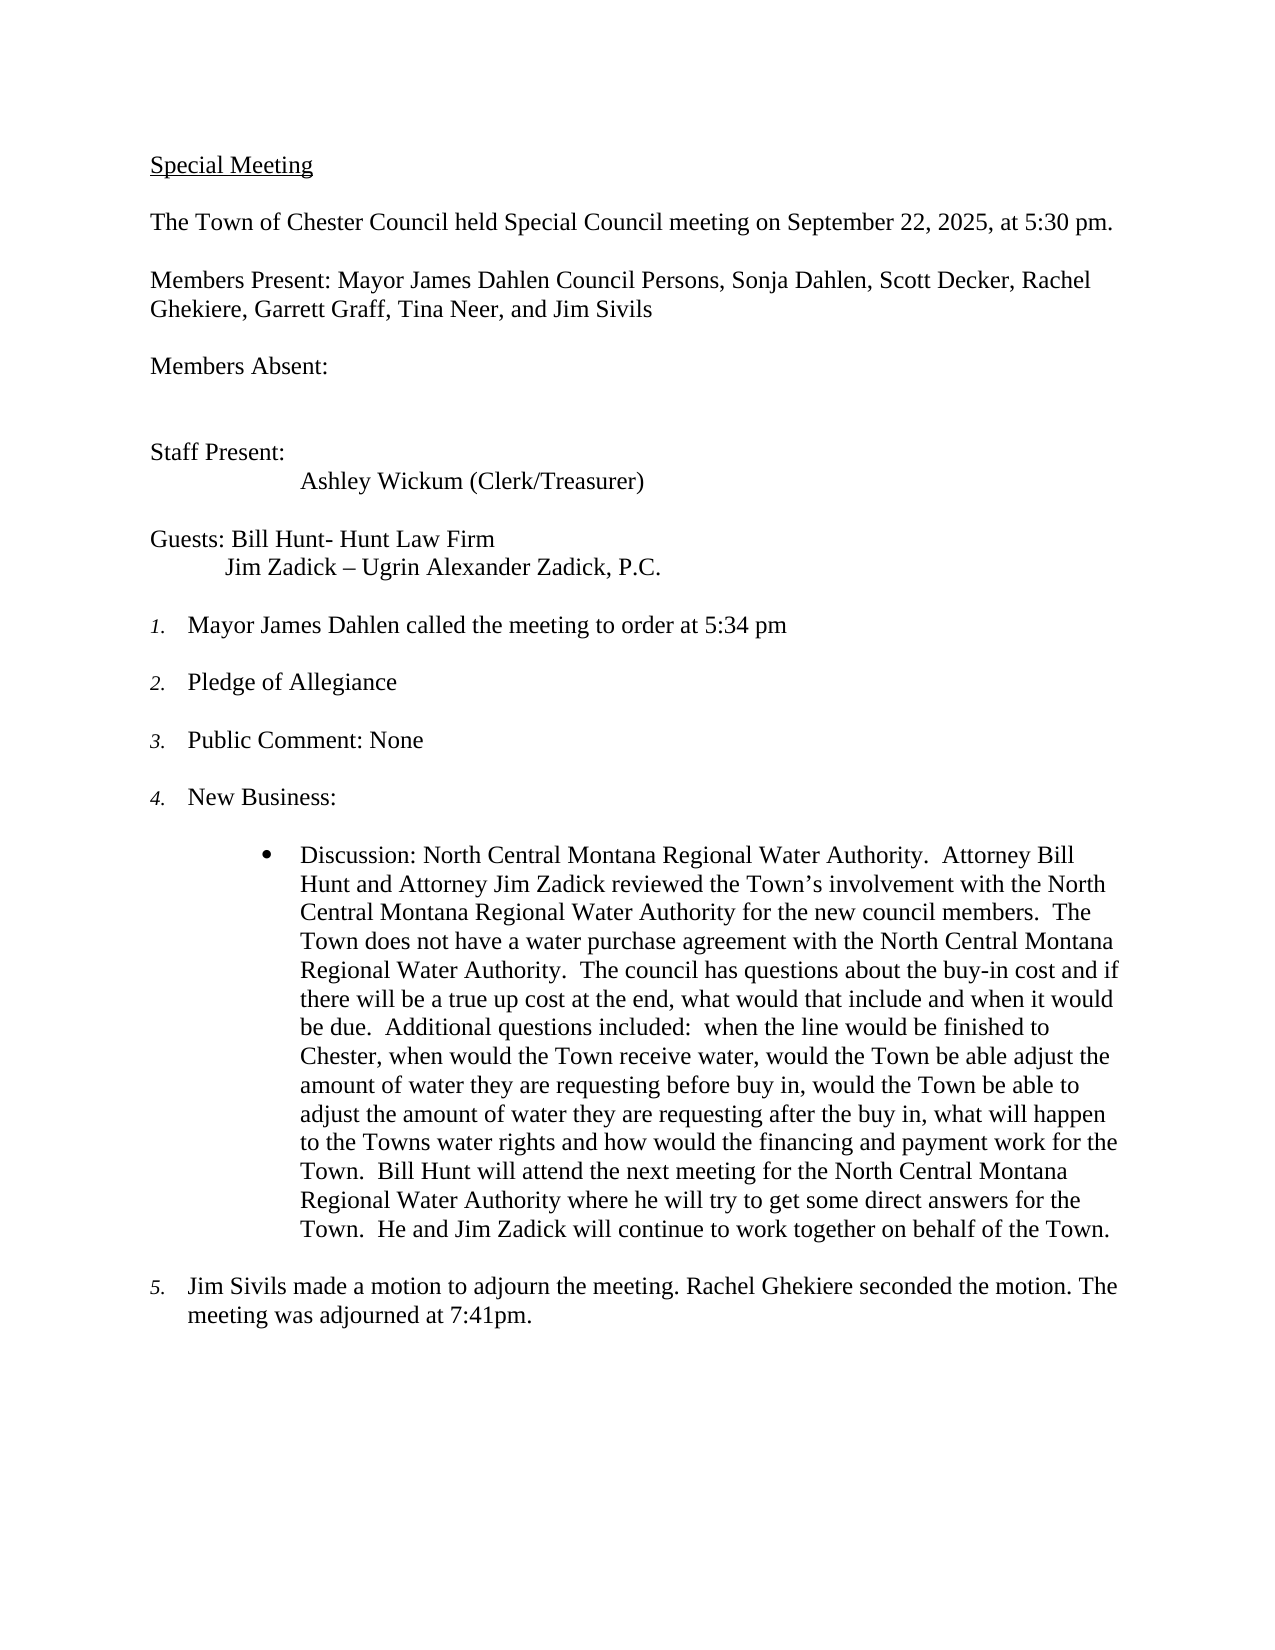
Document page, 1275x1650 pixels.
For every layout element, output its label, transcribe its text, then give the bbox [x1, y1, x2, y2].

list Public Comment: None [150, 725, 1125, 754]
text The Town of Chester Council held Special Council meeting on September 22, 2025, at 5:30 pm. [150, 207, 1125, 236]
text Staff Present: [150, 437, 1125, 466]
text Guests: Bill Hunt- Hunt Law Firm [150, 524, 1125, 552]
list Pledge of Allegiance [150, 667, 1125, 696]
list New Business: [150, 782, 1125, 811]
text Members Absent: [150, 351, 1125, 380]
text Jim Zadick – Ugrin Alexander Zadick, P.C. [150, 552, 1125, 581]
text Members Present: Mayor James Dahlen Council Persons, Sonja Dahlen, Scott Decker, Rachel Ghekiere, Garrett Graff, Tina Neer, and Jim Sivils [150, 265, 1125, 322]
text Ashley Wickum (Clerk/Treasurer) [150, 466, 1125, 495]
list Jim Sivils made a motion to adjourn the meeting. Rachel Ghekiere seconded the motion. The meeting was adjourned at 7:41pm. [150, 1271, 1125, 1329]
text Special Meeting [150, 150, 1125, 179]
list Mayor James Dahlen called the meeting to order at 5:34 pm [150, 610, 1125, 639]
list Discussion: North Central Montana Regional Water Authority. Attorney Bill Hunt and Attorney Jim Zadick reviewed the Town’s involvement with the North Central Montana Regional Water Authority for the new council members. The Town does not have a water purchase agreement with the North Central Montana Regional Water Authority. The council has questions about the buy-in cost and if there will be a true up cost at the end, what would that include and when it would be due. Additional questions included: when the line would be finished to Chester, when would the Town receive water, would the Town be able adjust the amount of water they are requesting before buy in, would the Town be able to adjust the amount of water they are requesting after the buy in, what will happen to the Towns water rights and how would the financing and payment work for the Town. Bill Hunt will attend the next meeting for the North Central Montana Regional Water Authority where he will try to get some direct answers for the Town. He and Jim Zadick will continue to work together on behalf of the Town. [262, 840, 1125, 1242]
